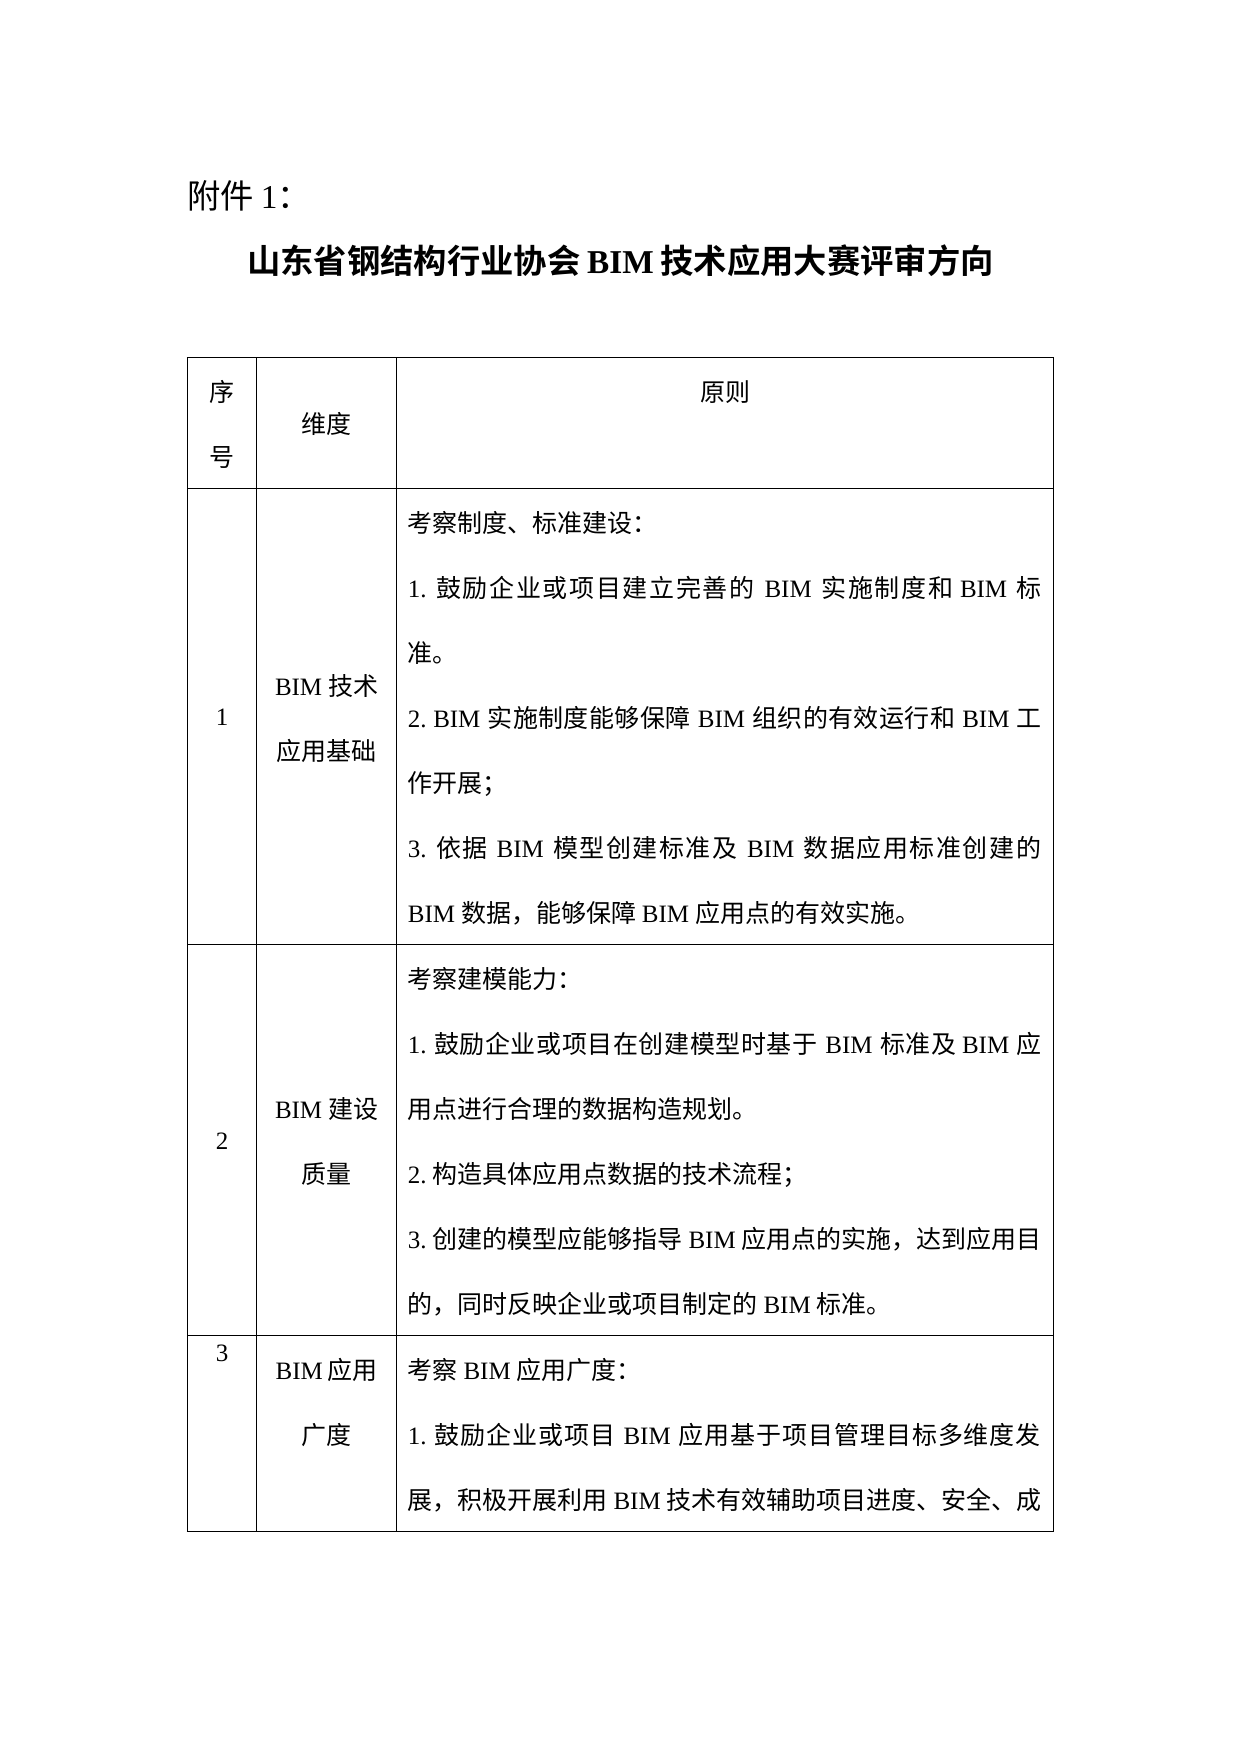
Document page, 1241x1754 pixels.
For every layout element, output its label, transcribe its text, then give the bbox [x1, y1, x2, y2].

table_header 原则 [397, 358, 1053, 488]
table_cell 考察建模能力： 1. 鼓励企业或项目在创建模型时基于 BIM 标准及BIM 应用点进行合理的数据构造规划。 2. 构造具体应用点数据的技术流程； 3. 创建的模型应能够指导 BIM 应用点的实施，达到应用目的，同时反映企业或项目制定的 BIM 标准。 [397, 945, 1053, 1335]
text 山东省钢结构行业协会BIM技术应用大赛评审方向 [187, 227, 1053, 292]
table_cell BIM应用广度 [257, 1336, 396, 1531]
table_cell 2 [188, 945, 256, 1335]
table_header 维度 [257, 358, 396, 488]
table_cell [397, 1336, 1053, 1531]
table_cell 考察制度、标准建设： 1. 鼓励企业或项目建立完善的 BIM 实施制度和BIM 标准。 2. BIM 实施制度能够保障 BIM 组织的有效运行和 BIM 工作开展； 3. 依据 BIM 模型创建标准及 BIM 数据应用标准创建的 BIM 数据，能够保障 BIM 应用点的有效实施。 [397, 489, 1053, 944]
table_cell BIM 建设质量 [257, 945, 396, 1335]
table_cell BIM 技术应用基础 [257, 489, 396, 944]
table_cell 1 [188, 489, 256, 944]
text 附件1： [187, 162, 1053, 227]
table_cell 3 [188, 1336, 256, 1531]
table_header 序号 [188, 358, 256, 488]
